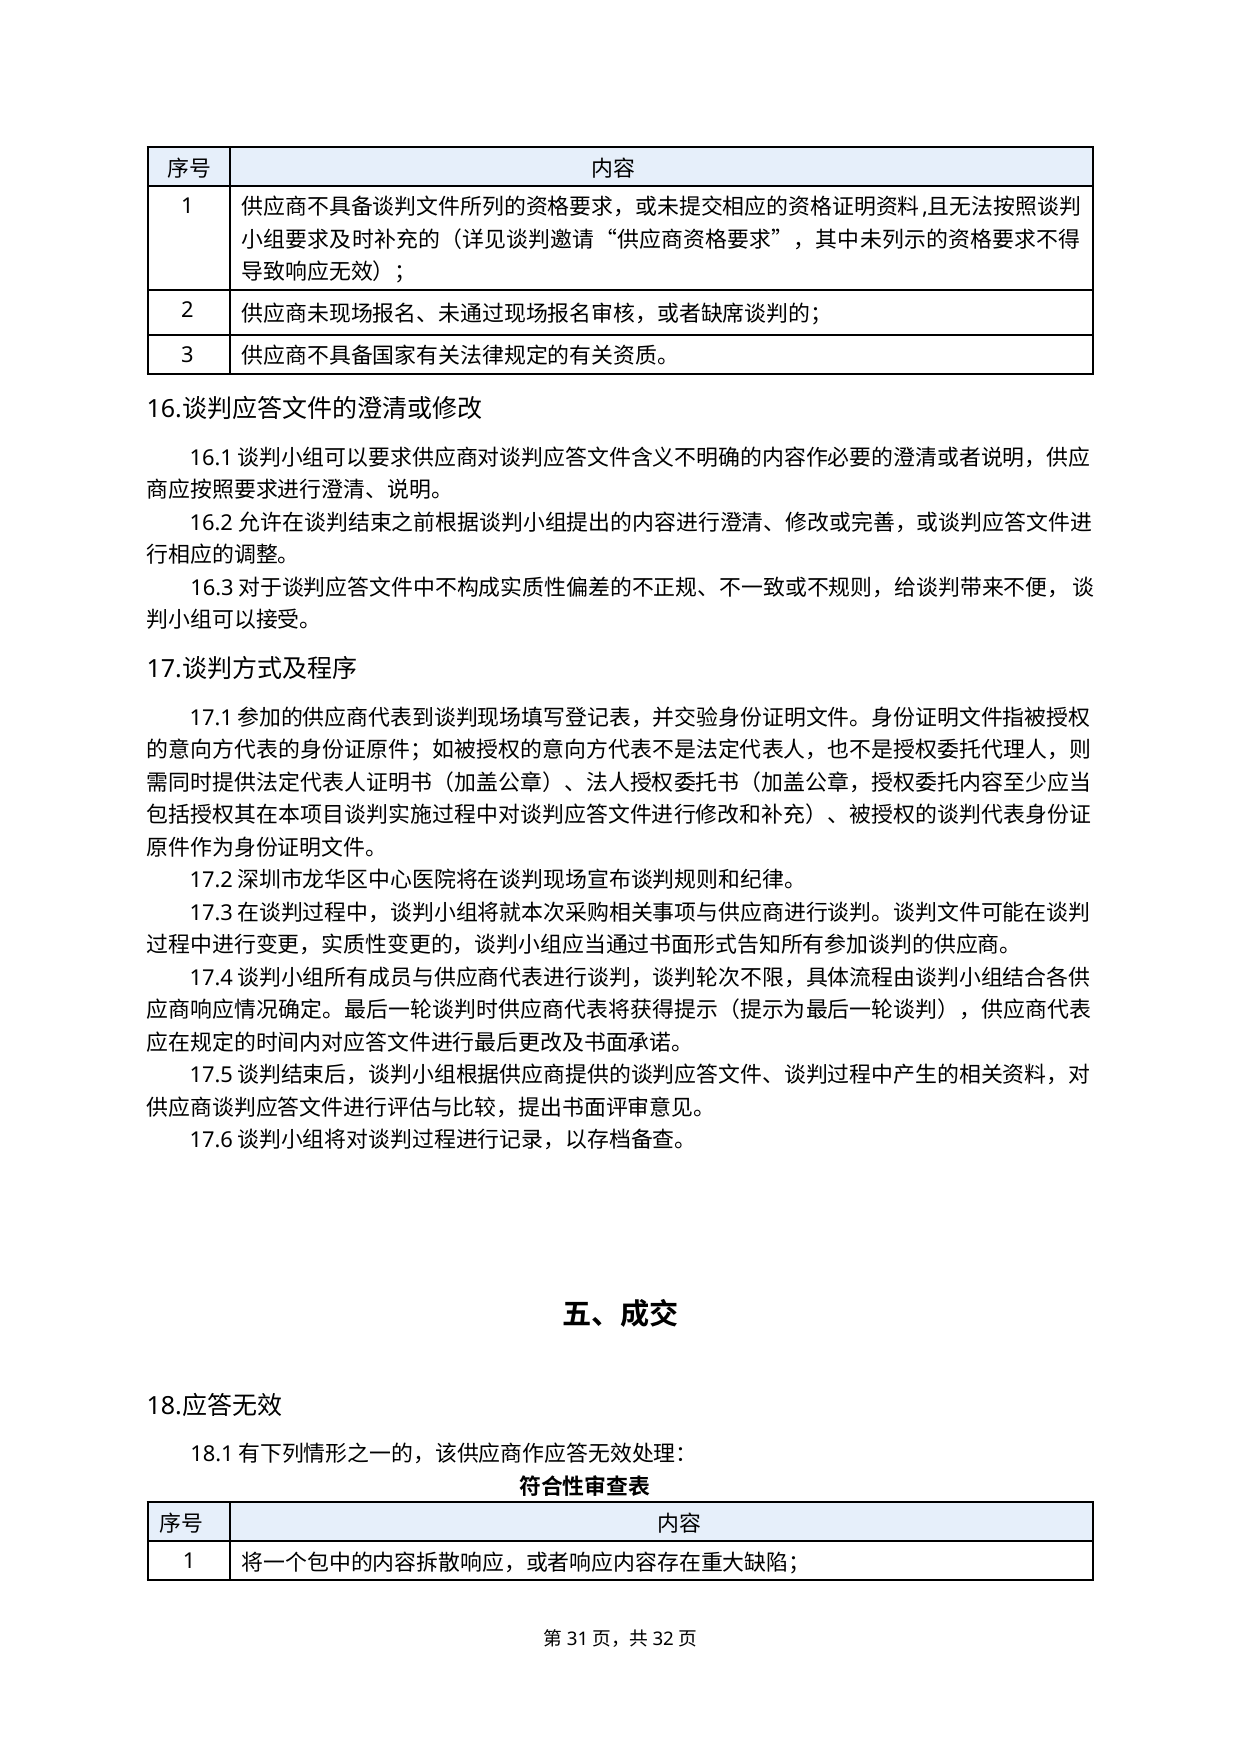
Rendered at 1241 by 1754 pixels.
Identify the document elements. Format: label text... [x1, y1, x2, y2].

subtitle 五、成交 [146, 1279, 1094, 1344]
text 17.5谈判结束后，谈判小组根据供应商提供的谈判应答文件、谈判过程中产生的相关资料，对供应商谈判应答文件进行评估与比较，提出书面评审意见。 [146, 1057, 1094, 1122]
table_header 序号 [149, 148, 229, 185]
text 17.谈判方式及程序 [146, 634, 1094, 699]
text 18.1有下列情形之一的，该供应商作应答无效处理： [146, 1436, 1094, 1469]
text 18.应答无效 [146, 1371, 1094, 1436]
text 16.2 允许在谈判结束之前根据谈判小组提出的内容进行澄清、修改或完善，或谈判应答文件进行相应的调整。 [146, 504, 1094, 569]
table_cell 将一个包中的内容拆散响应，或者响应内容存在重大缺陷； [231, 1542, 1092, 1579]
text 16.谈判应答文件的澄清或修改 [146, 374, 1094, 439]
table_cell 1 [149, 1542, 229, 1579]
text 16.3对于谈判应答文件中不构成实质性偏差的不正规、不一致或不规则，给谈判带来不便，谈判小组可以接受。 [146, 569, 1094, 634]
table_cell 供应商不具备谈判文件所列的资格要求，或未提交相应的资格证明资料,且无法按照谈判小组要求及时补充的（详见谈判邀请“供应商资格要求”，其中未列示的资格要求不得导致响应无效）； [231, 187, 1092, 288]
table_cell 供应商不具备国家有关法律规定的有关资质。 [231, 336, 1092, 372]
table_cell 2 [149, 291, 229, 334]
text 16.1谈判小组可以要求供应商对谈判应答文件含义不明确的内容作必要的澄清或者说明，供应商应按照要求进行澄清、说明。 [146, 439, 1094, 504]
table_cell 供应商未现场报名、未通过现场报名审核，或者缺席谈判的； [231, 291, 1092, 334]
text 17.2深圳市龙华区中心医院将在谈判现场宣布谈判规则和纪律。 [146, 862, 1094, 894]
table_header 序号 [149, 1503, 229, 1540]
text 符合性审查表 [146, 1469, 1094, 1501]
table_header 内容 [231, 1503, 1092, 1540]
text 17.1参加的供应商代表到谈判现场填写登记表，并交验身份证明文件。身份证明文件指被授权的意向方代表的身份证原件；如被授权的意向方代表不是法定代表人，也不是授权委托代理人，则需同时提供法定代表人证明书（加盖公章）、法人授权委托书（加盖公章，授权委托内容至少应当包括授权其在本项目谈判实施过程中对谈判应答文件进行修改和补充）、被授权的谈判代表身份证原件作为身份证明文件。 [146, 699, 1094, 862]
text 17.6谈判小组将对谈判过程进行记录，以存档备查。 [146, 1122, 1094, 1154]
table_header 内容 [231, 148, 1092, 185]
text 17.3在谈判过程中，谈判小组将就本次采购相关事项与供应商进行谈判。谈判文件可能在谈判过程中进行变更，实质性变更的，谈判小组应当通过书面形式告知所有参加谈判的供应商。 [146, 894, 1094, 959]
table_cell 3 [149, 336, 229, 372]
text 17.4谈判小组所有成员与供应商代表进行谈判，谈判轮次不限，具体流程由谈判小组结合各供应商响应情况确定。最后一轮谈判时供应商代表将获得提示（提示为最后一轮谈判），供应商代表应在规定的时间内对应答文件进行最后更改及书面承诺。 [146, 959, 1094, 1057]
table_cell 1 [149, 187, 229, 288]
